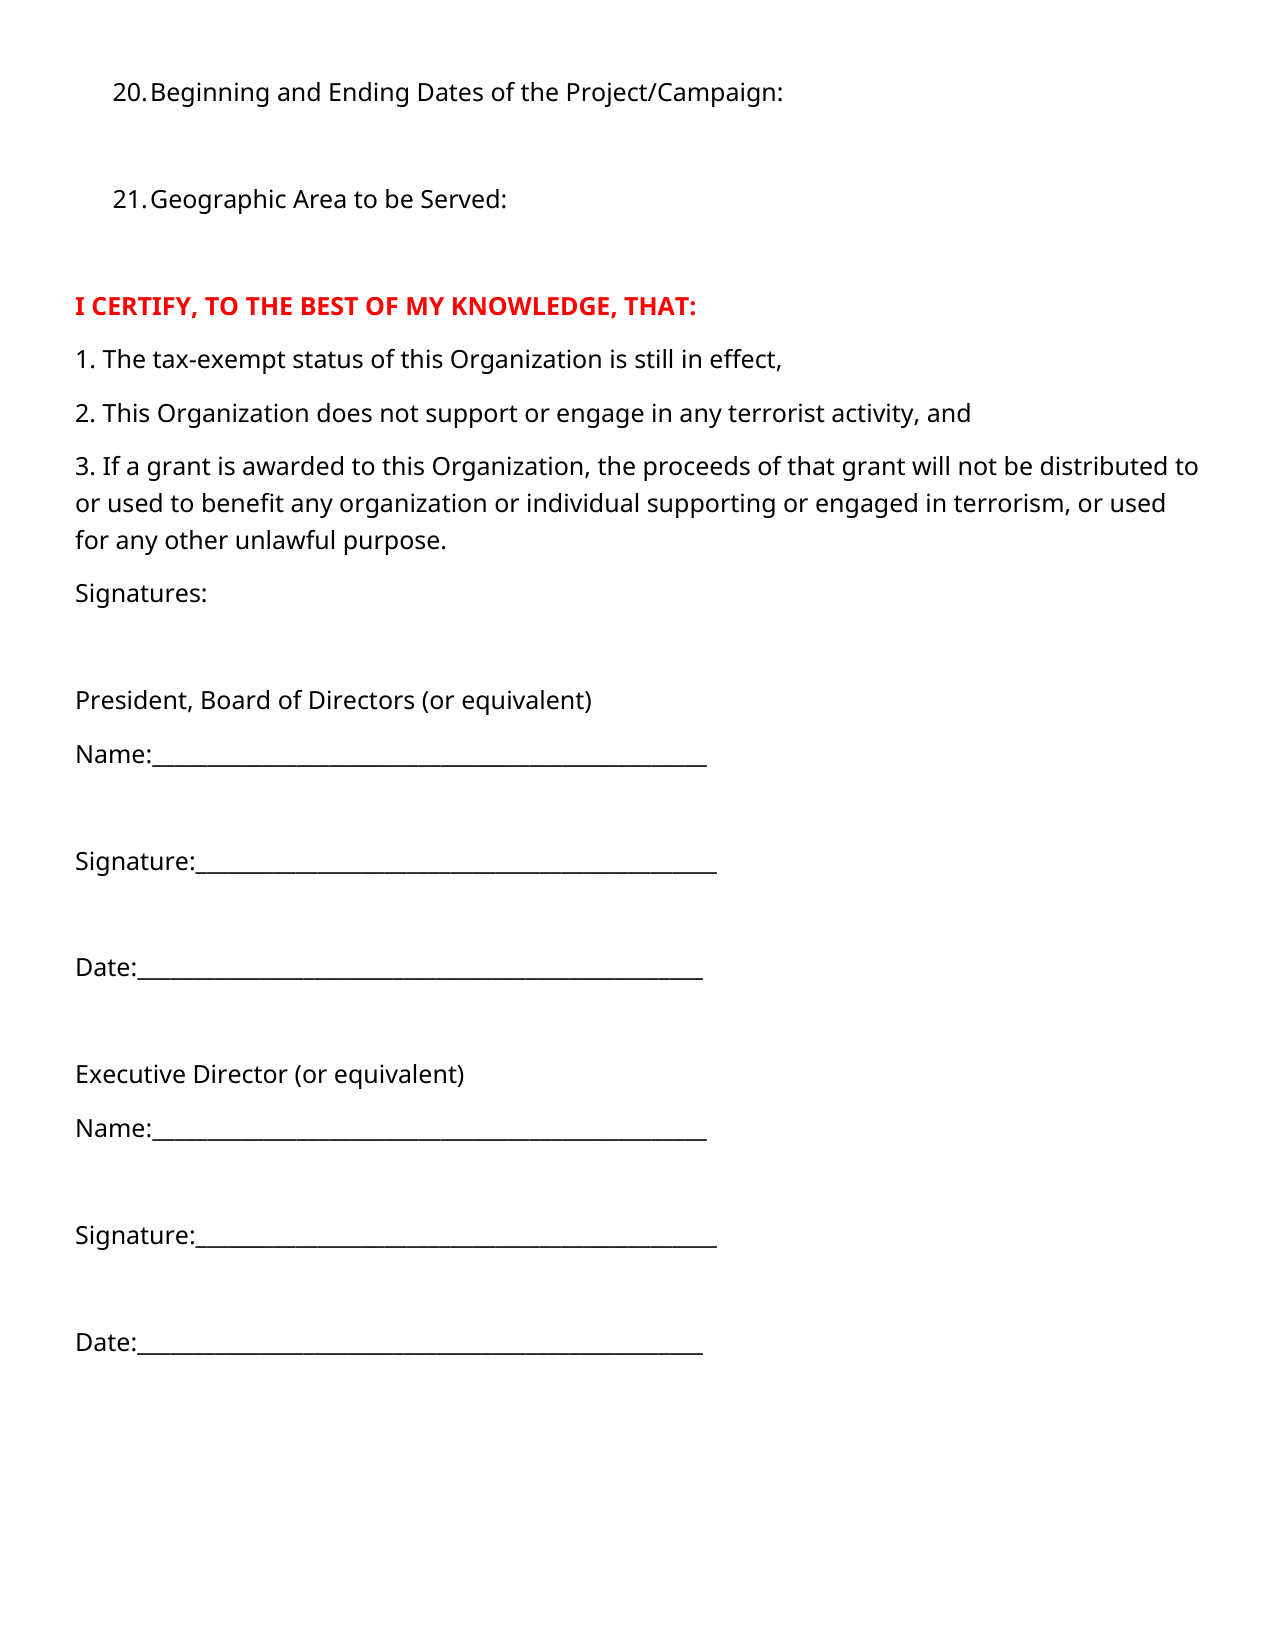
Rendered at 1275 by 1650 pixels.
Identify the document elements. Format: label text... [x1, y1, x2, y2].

text Executive Director (or equivalent) [75, 1057, 1200, 1091]
text 3. If a grant is awarded to this Organization, the proceeds of that grant will not be distributed to or used to benefit any organization or individual supporting or engaged in terrorism, or used for any other unlawful purpose. [75, 449, 1200, 557]
text President, Board of Directors (or equivalent) [75, 683, 1200, 717]
list Beginning and Ending Dates of the Project/Campaign: [112, 75, 1200, 109]
text Date:___________________________________________________ [75, 950, 1200, 984]
text Signatures: [75, 576, 1200, 610]
text Name:__________________________________________________ [75, 1110, 1200, 1144]
text Signature:_______________________________________________ [75, 843, 1200, 877]
text 2. This Organization does not support or engage in any terrorist activity, and [75, 396, 1200, 430]
list Geographic Area to be Served: [112, 182, 1200, 216]
text 1. The tax-exempt status of this Organization is still in effect, [75, 342, 1200, 376]
text I CERTIFY, TO THE BEST OF MY KNOWLEDGE, THAT: [75, 289, 1200, 323]
text Signature:_______________________________________________ [75, 1217, 1200, 1251]
text Name:__________________________________________________ [75, 736, 1200, 770]
text Date:___________________________________________________ [75, 1324, 1200, 1358]
